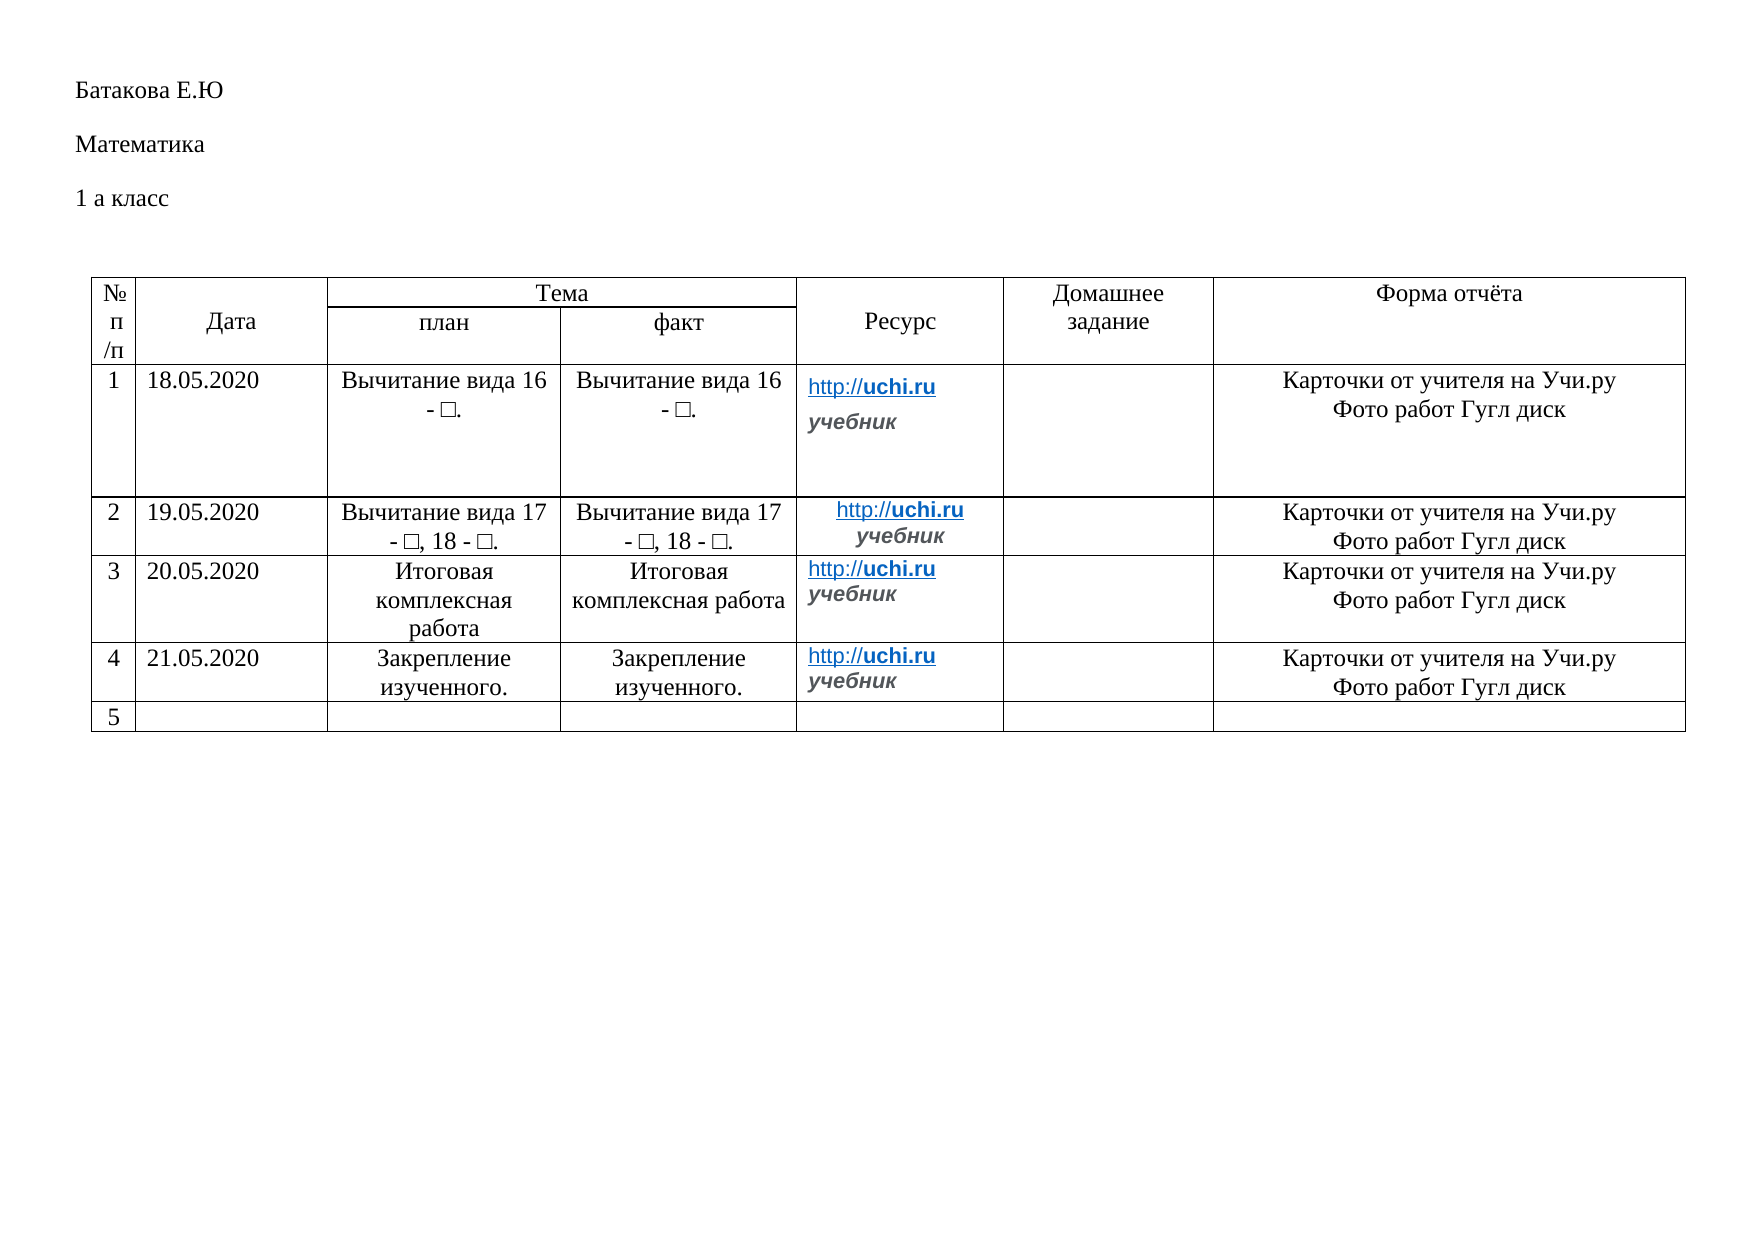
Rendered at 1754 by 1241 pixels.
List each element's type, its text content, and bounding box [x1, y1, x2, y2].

table_header № п/п [92, 278, 135, 364]
table_cell Карточки от учителя на Учи.ру Фото работ Гугл диск [1214, 643, 1685, 701]
table_cell [1004, 556, 1213, 642]
table_cell Закрепление изученного. [328, 643, 560, 701]
table_cell Закрепление изученного. [561, 643, 796, 701]
table_cell http://uchi.ru учебник [797, 643, 1003, 701]
table_cell http://uchi.ru учебник [797, 498, 1003, 555]
table_cell [1004, 498, 1213, 555]
table_cell 20.05.2020 [136, 556, 327, 642]
table_cell http://uchi.ru учебник [797, 365, 1003, 496]
table_cell Вычитание вида 17 - □, 18 - □. [561, 498, 796, 555]
table_cell 2 [92, 498, 135, 555]
table_cell [1004, 365, 1213, 496]
table_cell Итоговая комплексная работа [561, 556, 796, 642]
table_cell 1 [92, 365, 135, 496]
table_cell Вычитание вида 17 - □, 18 - □. [328, 498, 560, 555]
text Батакова Е.Ю [75, 75, 1679, 104]
table_cell [797, 702, 1003, 731]
table_cell план [328, 308, 560, 364]
table_cell [1004, 643, 1213, 701]
text 1 а класс [75, 183, 1679, 211]
table_cell 19.05.2020 [136, 498, 327, 555]
table_cell 5 [92, 702, 135, 731]
table_cell Карточки от учителя на Учи.ру Фото работ Гугл диск [1214, 556, 1685, 642]
table_cell [1214, 702, 1685, 731]
table_cell Вычитание вида 16 - □. [328, 365, 560, 496]
table_cell [328, 702, 560, 731]
table_header Дата [136, 278, 327, 364]
table_cell Вычитание вида 16 - □. [561, 365, 796, 496]
table_header Форма отчёта [1214, 278, 1685, 364]
table_cell [1004, 702, 1213, 731]
table_cell факт [561, 308, 796, 364]
table_header Тема [328, 278, 796, 306]
table_cell Итоговая комплексная работа [328, 556, 560, 642]
table_cell 4 [92, 643, 135, 701]
table_header Домашнее задание [1004, 278, 1213, 364]
table_cell http://uchi.ru учебник [797, 556, 1003, 642]
table_cell [136, 702, 327, 731]
table_header Ресурс [797, 278, 1003, 364]
table_cell [561, 702, 796, 731]
table_cell 3 [92, 556, 135, 642]
text Математика [75, 129, 1679, 158]
table_cell Карточки от учителя на Учи.ру Фото работ Гугл диск [1214, 498, 1685, 555]
table_cell 21.05.2020 [136, 643, 327, 701]
table_cell Карточки от учителя на Учи.ру Фото работ Гугл диск [1214, 365, 1685, 496]
table_cell 18.05.2020 [136, 365, 327, 496]
